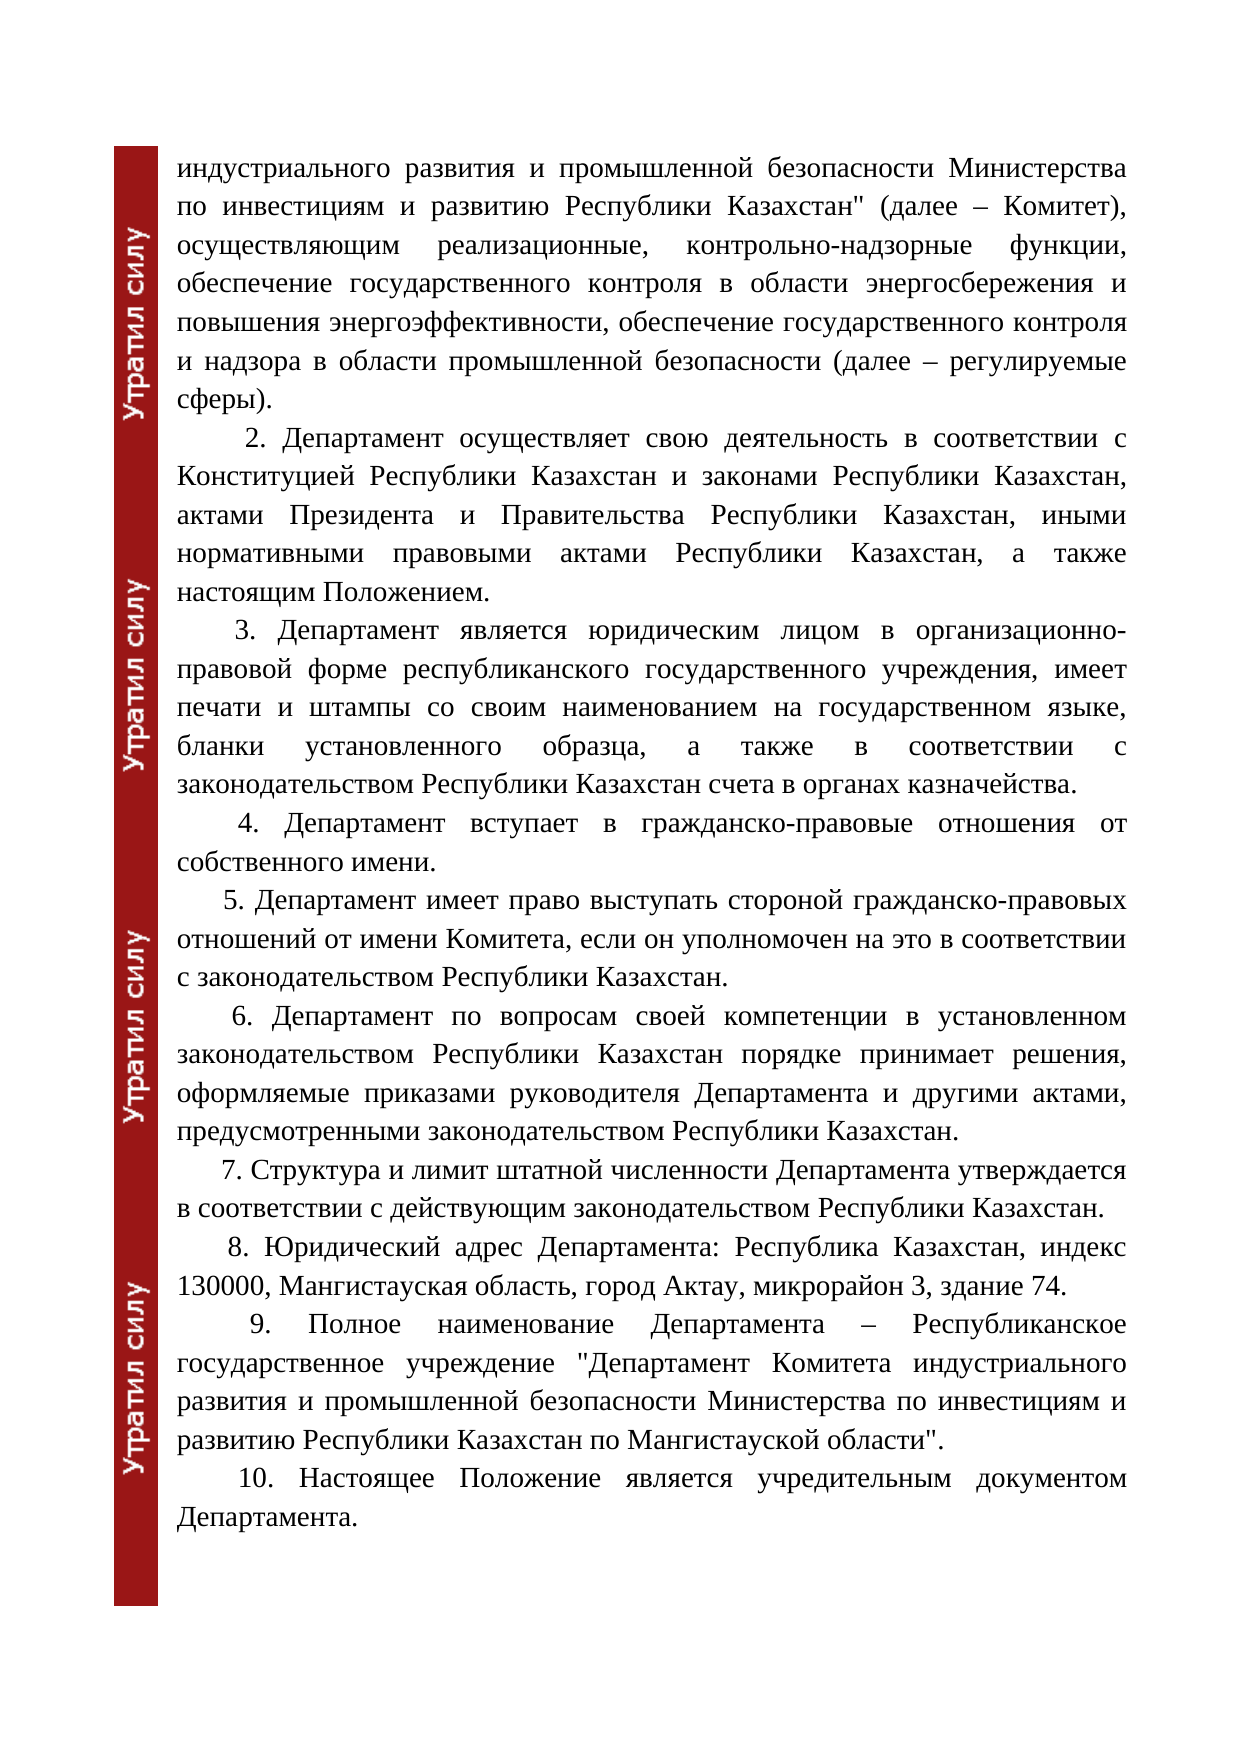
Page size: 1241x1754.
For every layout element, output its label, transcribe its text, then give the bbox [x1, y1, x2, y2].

picture [114, 146, 158, 150]
picture [114, 1532, 158, 1606]
text 7. Структура и лимит штатной численности Департамента утверждается в соответствии с действующим законодательством Республики Казахстан. [112, 1152, 1128, 1224]
picture [114, 1455, 158, 1460]
text 6. Департамент по вопросам своей компетенции в установленном законодательством Республики Казахстан порядке принимает решения, оформляемые приказами руководителя Департамента и другими актами, предусмотренными законодательством Республики Казахстан. [112, 998, 1128, 1147]
text 9. Полное наименование Департамента – Республиканское государственное учреждение "Департамент Комитета индустриального развития и промышленной безопасности Министерства по инвестициям и развитию Республики Казахстан по Мангистауской области". [112, 1306, 1128, 1455]
text 3. Департамент является юридическим лицом в организационно-правовой форме республиканского государственного учреждения, имеет печати и штампы со своим наименованием на государственном языке, бланки установленного образца, а также в соответствии с законодательством Республики Казахстан счета в органах казначейства. [112, 612, 1128, 800]
picture [114, 1147, 158, 1152]
picture [114, 1301, 158, 1306]
text 8. Юридический адрес Департамента: Республика Казахстан, индекс 130000, Мангистауская область, город Актау, микрорайон 3, здание 74. [112, 1229, 1128, 1301]
picture [114, 607, 158, 612]
text 5. Департамент имеет право выступать стороной гражданско-правовых отношений от имени Комитета, если он уполномочен на это в соответствии с законодательством Республики Казахстан. [112, 882, 1128, 993]
picture [114, 993, 158, 998]
picture [114, 415, 158, 420]
picture [114, 877, 158, 882]
picture [114, 800, 158, 805]
text 2. Департамент осуществляет свою деятельность в соответствии с Конституцией Республики Казахстан и законами Республики Казахстан, актами Президента и Правительства Республики Казахстан, иными нормативными правовыми актами Республики Казахстан, а также настоящим Положением. [112, 420, 1128, 607]
picture [114, 1224, 158, 1229]
text 4. Департамент вступает в гражданско-правовые отношения от собственного имени. [112, 805, 1128, 877]
text 10. Настоящее Положение является учредительным документом Департамента. [112, 1460, 1128, 1532]
